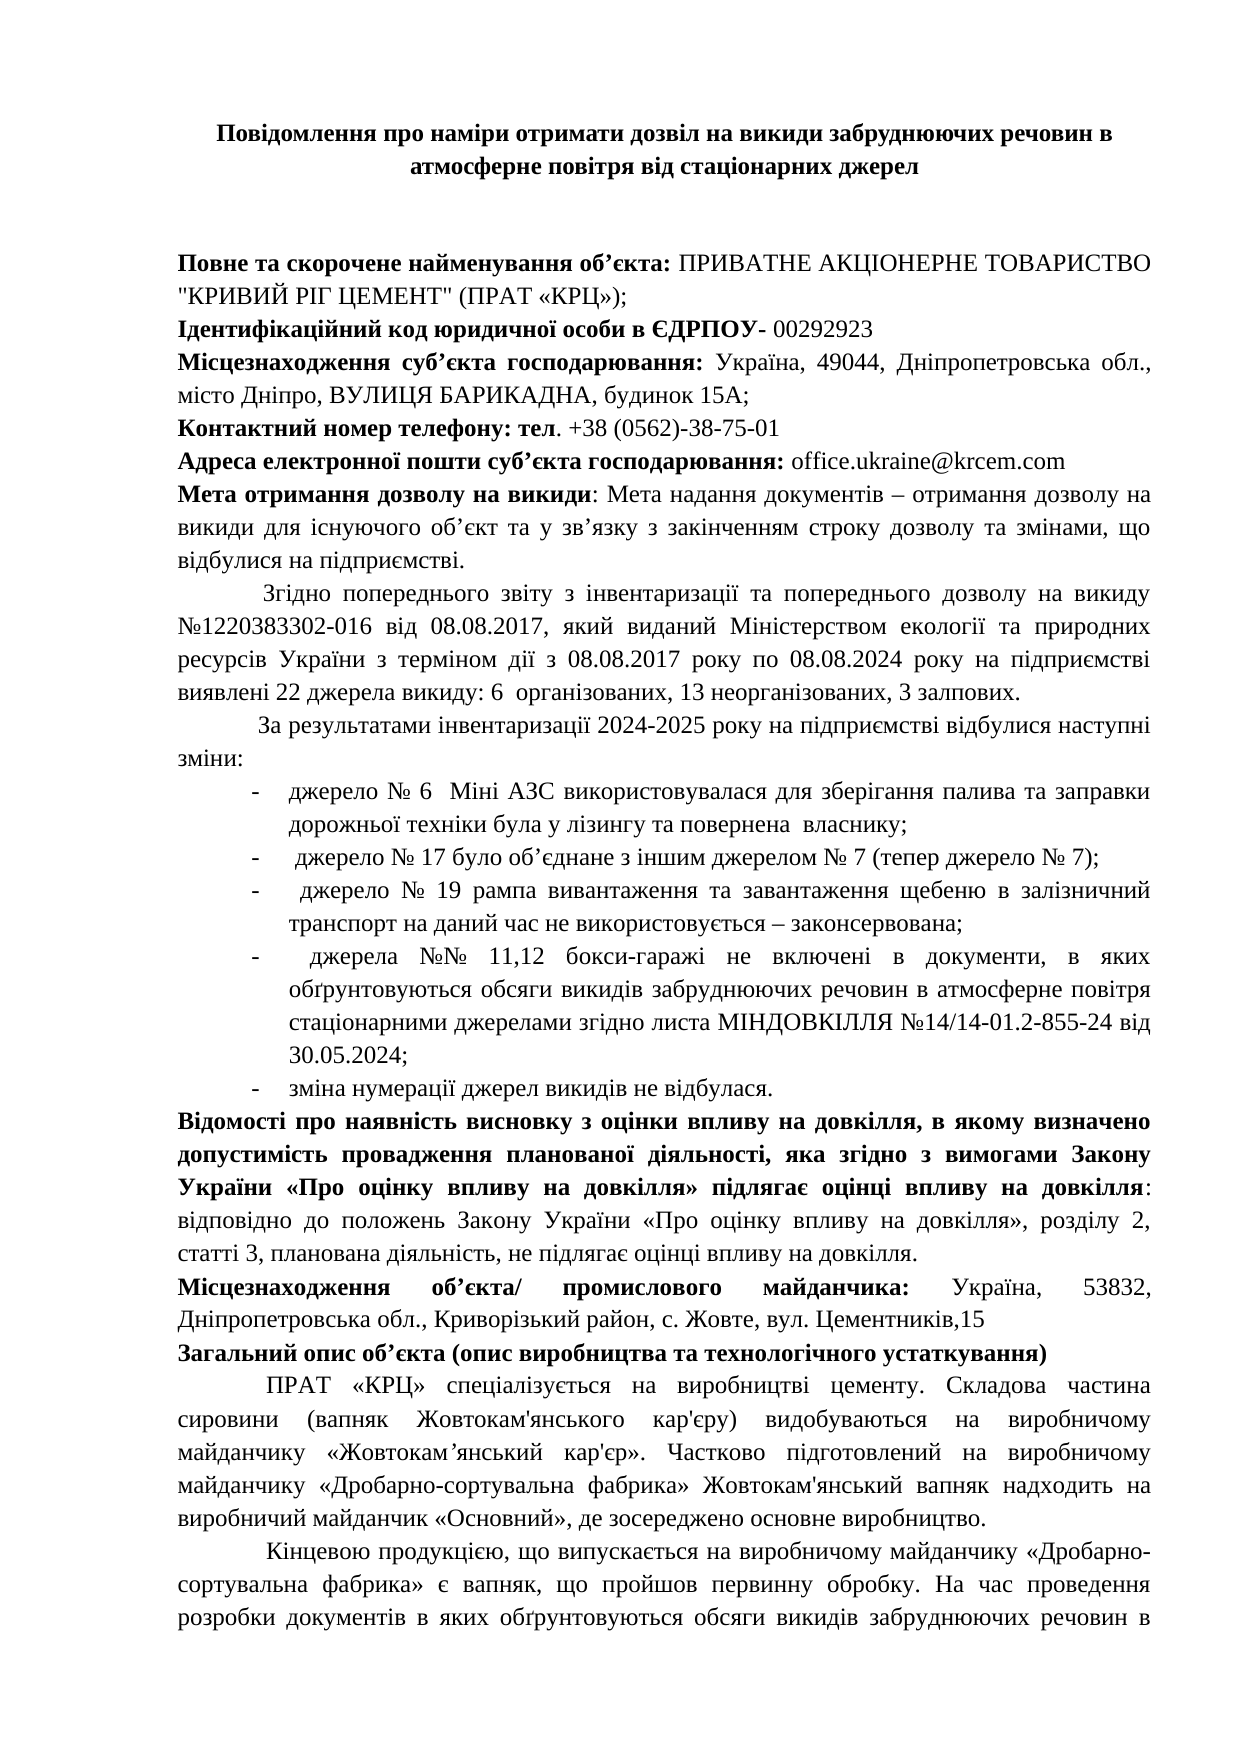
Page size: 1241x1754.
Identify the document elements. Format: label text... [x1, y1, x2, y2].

list джерело № 19 рампа вивантаження та завантаження щебеню в залізничний транспорт на даний час не використовується – законсервована; [251, 875, 1152, 937]
text Повне та скорочене найменування об’єкта: ПРИВАТНЕ АКЦІОНЕРНЕ ТОВАРИСТВО "КРИВИЙ РІГ ЦЕМЕНТ" (ПРАТ «КРЦ»); [177, 248, 1152, 310]
text Мета отримання дозволу на викиди: Мета надання документів – отримання дозволу на викиди для існуючого об’єкт та у зв’язку з закінченням строку дозволу та змінами, що відбулися на підприємстві. [177, 479, 1152, 574]
text Місцезнаходження об’єкта/ промислового майданчика: Україна, 53832, Дніпропетровська обл., Криворізький район, с. Жовте, вул. Цементників,15 [177, 1272, 1152, 1333]
text ПРАТ «КРЦ» спеціалізується на виробництві цементу. Складова частина сировини (вапняк Жовтокам'янського кар'єру) видобуваються на виробничому майданчику «Жовтокам’янський кар'єр». Частково підготовлений на виробничому майданчику «Дробарно-сортувальна фабрика» Жовтокам'янський вапняк надходить на виробничий майданчик «Основний», де зосереджено основне виробництво. [177, 1371, 1152, 1531]
text Згідно попереднього звіту з інвентаризації та попереднього дозволу на викиду №1220383302-016 від 08.08.2017, який виданий Міністерством екології та природних ресурсів України з терміном дії з 08.08.2017 року по 08.08.2024 року на підприємстві виявлені 22 джерела викиду: 6 організованих, 13 неорганізованих, 3 залпових. [177, 578, 1152, 706]
list джерело № 17 було об’єднане з іншим джерелом № 7 (тепер джерело № 7); [251, 842, 1152, 871]
list зміна нумерації джерел викидів не відбулася. [251, 1073, 1152, 1102]
subtitle Повідомлення про наміри отримати дозвіл на викиди забруднюючих речовин в атмосферне повітря від стаціонарних джерел [177, 118, 1152, 180]
list джерело № 6 Міні АЗС використовувалася для зберігання палива та заправки дорожньої техніки була у лізингу та повернена власнику; [251, 776, 1152, 838]
text Контактний номер телефону: тел. +38 (0562)-38-75-01 [177, 413, 1152, 442]
text Місцезнаходження суб’єкта господарювання: Україна, 49044, Дніпропетровська обл., місто Дніпро, ВУЛИЦЯ БАРИКАДНА, будинок 15А; [177, 347, 1152, 409]
text Відомості про наявність висновку з оцінки впливу на довкілля, в якому визначено допустимість провадження планованої діяльності, яка згідно з вимогами Закону України «Про оцінку впливу на довкілля» підлягає оцінці впливу на довкілля: відповідно до положень Закону України «Про оцінку впливу на довкілля», розділу 2, статті 3, планована діяльність, не підлягає оцінці впливу на довкілля. [177, 1106, 1152, 1267]
text Ідентифікаційний код юридичної особи в ЄДРПОУ- 00292923 [177, 314, 1152, 343]
text Адреса електронної пошти суб’єкта господарювання: office.ukraine@krcem.com [177, 446, 1152, 475]
text За результатами інвентаризації 2024-2025 року на підприємстві відбулися наступні зміни: [177, 710, 1152, 772]
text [177, 1536, 1152, 1631]
list джерела №№ 11,12 бокси-гаражі не включені в документи, в яких обґрунтовуються обсяги викидів забруднюючих речовин в атмосферне повітря стаціонарними джерелами згідно листа МІНДОВКІЛЛЯ №14/14-01.2-855-24 від 30.05.2024; [251, 941, 1152, 1069]
text Загальний опис об’єкта (опис виробництва та технологічного устаткування) [177, 1338, 1152, 1366]
